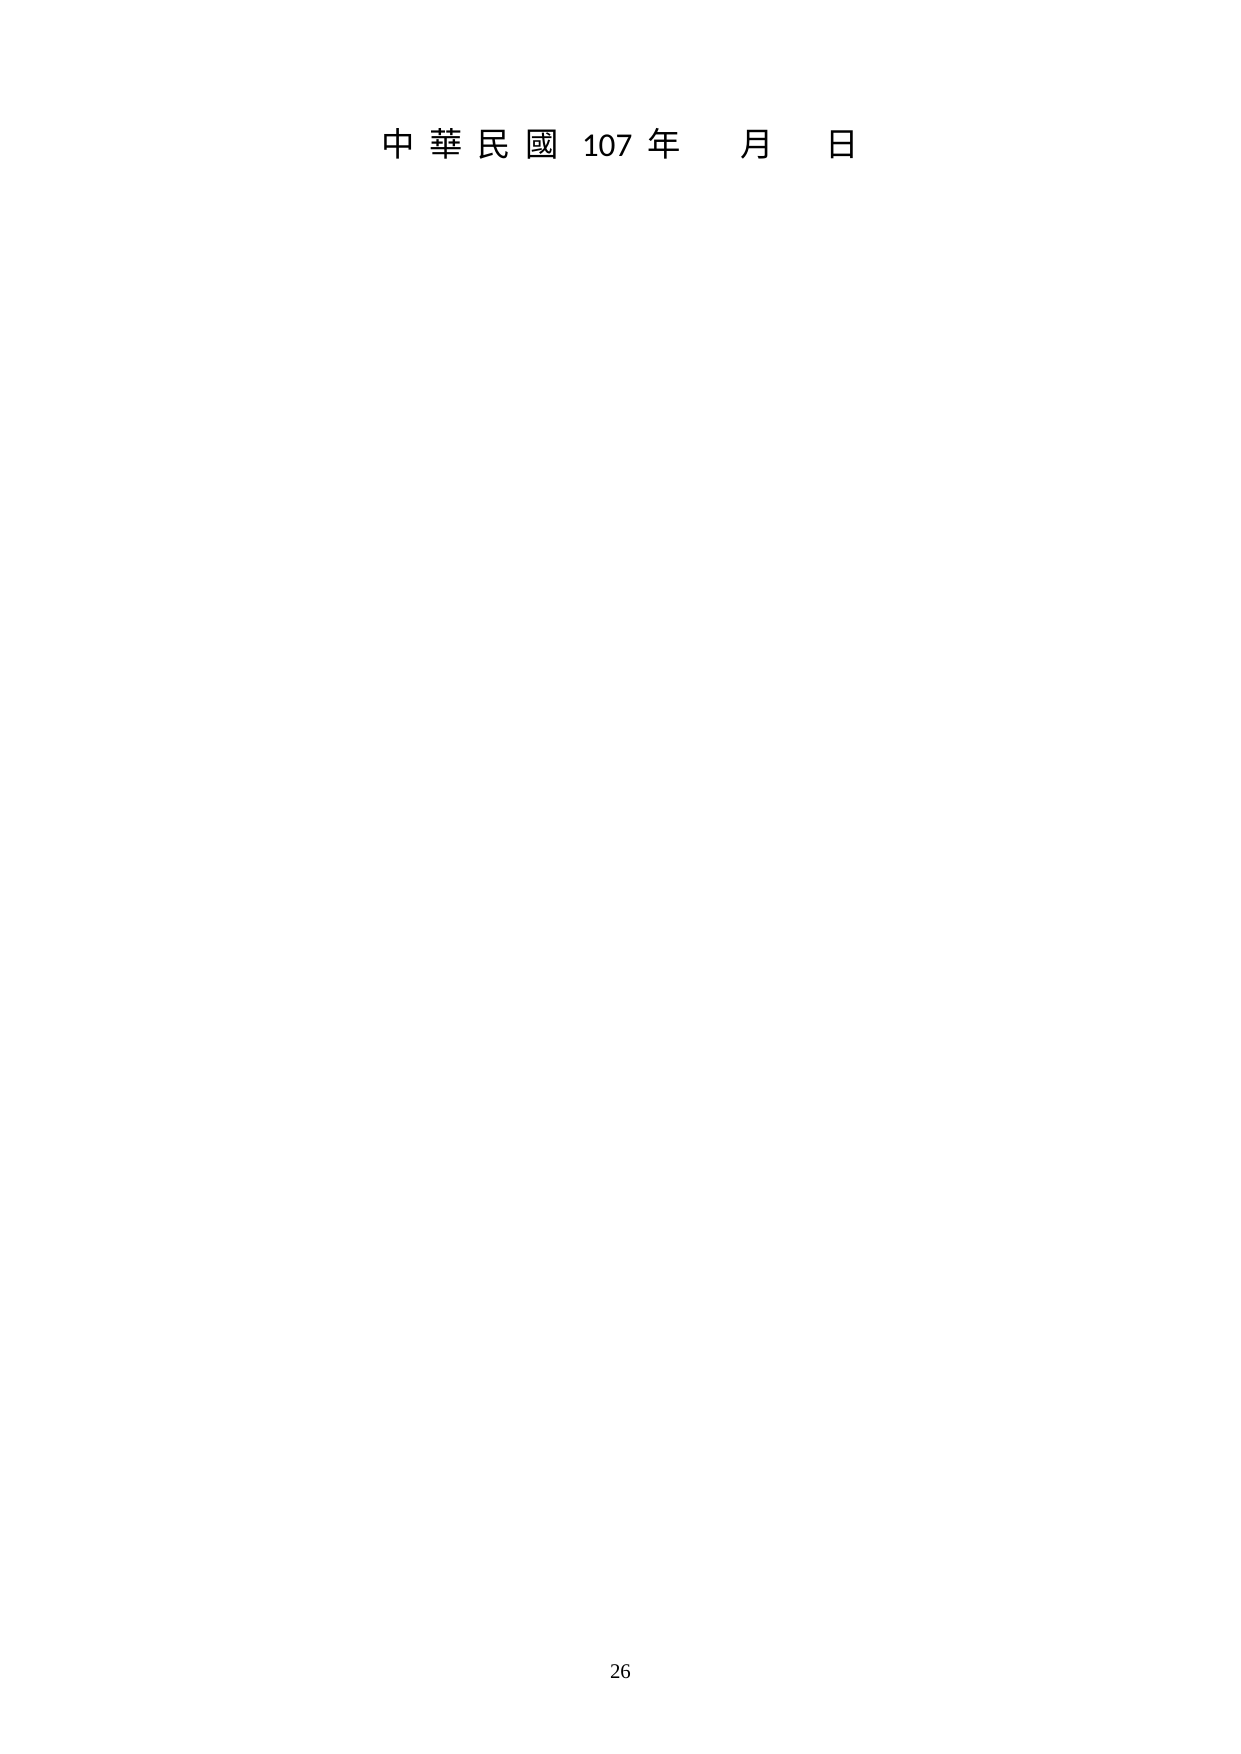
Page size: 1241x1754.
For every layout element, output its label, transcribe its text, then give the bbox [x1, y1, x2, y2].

text 中 華 民 國 107 年 月 日 [89, 118, 1152, 166]
